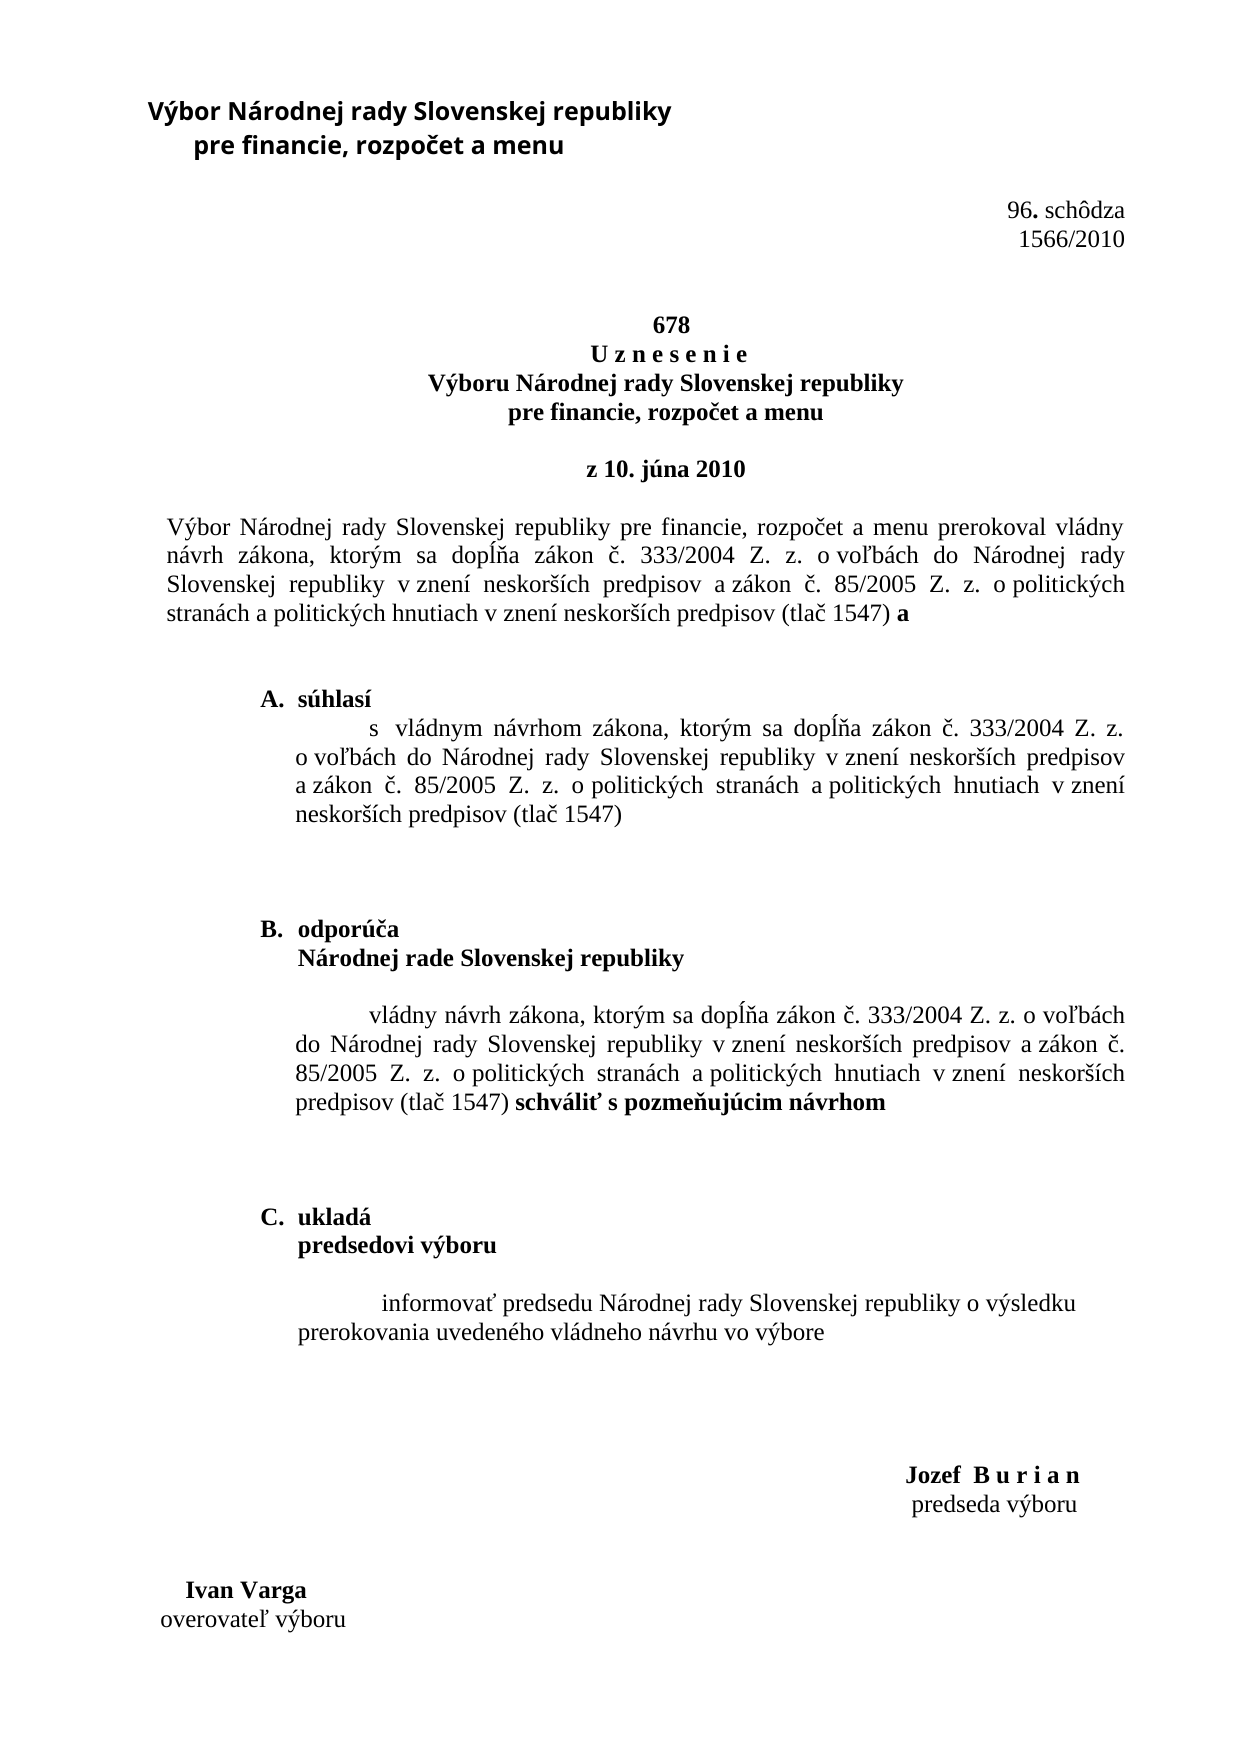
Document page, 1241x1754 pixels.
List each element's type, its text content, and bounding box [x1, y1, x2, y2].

text 1566/2010 [516, 224, 1125, 253]
subtitle Výbor Národnej rady Slovenskej republiky [148, 94, 1125, 128]
text predseda výboru [738, 1489, 1125, 1518]
subtitle odporúča [260, 914, 1125, 943]
text overovateľ výboru [148, 1604, 1125, 1633]
text informovať predsedu Národnej rady Slovenskej republiky o výsledku [333, 1288, 1125, 1317]
subtitle ukladá [260, 1202, 1125, 1230]
text 96. schôdza [590, 195, 1125, 224]
text Výboru Národnej rady Slovenskej republiky [148, 368, 1184, 397]
text Výbor Národnej rady Slovenskej republiky pre financie, rozpočet a menu prerokoval vládny návrh zákona, ktorým sa dopĺňa zákon č. 333/2004 Z. z. o voľbách do Národnej rady Slovenskej republiky v znení neskorších predpisov a zákon č. 85/2005 Z. z. o politických stranách a politických hnutiach v znení neskorších predpisov (tlač 1547) a [166, 512, 1125, 627]
text pre financie, rozpočet a menu [148, 397, 1184, 425]
text Ivan Varga [148, 1575, 1125, 1604]
text z 10. júna 2010 [148, 454, 1184, 483]
text pre financie, rozpočet a menu [148, 128, 1125, 162]
text U z n e s e n i e [516, 339, 1125, 368]
subtitle Národnej rade Slovenskej republiky [260, 943, 1125, 972]
subtitle vládny návrh zákona, ktorým sa dopĺňa zákon č. 333/2004 Z. z. o voľbách do Národnej rady Slovenskej republiky v znení neskorších predpisov a zákon č. 85/2005 Z. z. o politických stranách a politických hnutiach v znení neskorších predpisov (tlač 1547) schváliť s pozmeňujúcim návrhom [295, 1000, 1125, 1115]
subtitle predsedovi výboru [260, 1230, 1125, 1259]
text prerokovania uvedeného vládneho návrhu vo výbore [148, 1317, 1125, 1345]
list súhlasí [260, 684, 1125, 713]
text Jozef B u r i a n [738, 1460, 1125, 1489]
text 678 [516, 310, 1125, 339]
subtitle s vládnym návrhom zákona, ktorým sa dopĺňa zákon č. 333/2004 Z. z. o voľbách do Národnej rady Slovenskej republiky v znení neskorších predpisov a zákon č. 85/2005 Z. z. o politických stranách a politických hnutiach v znení neskorších predpisov (tlač 1547) [295, 713, 1125, 828]
